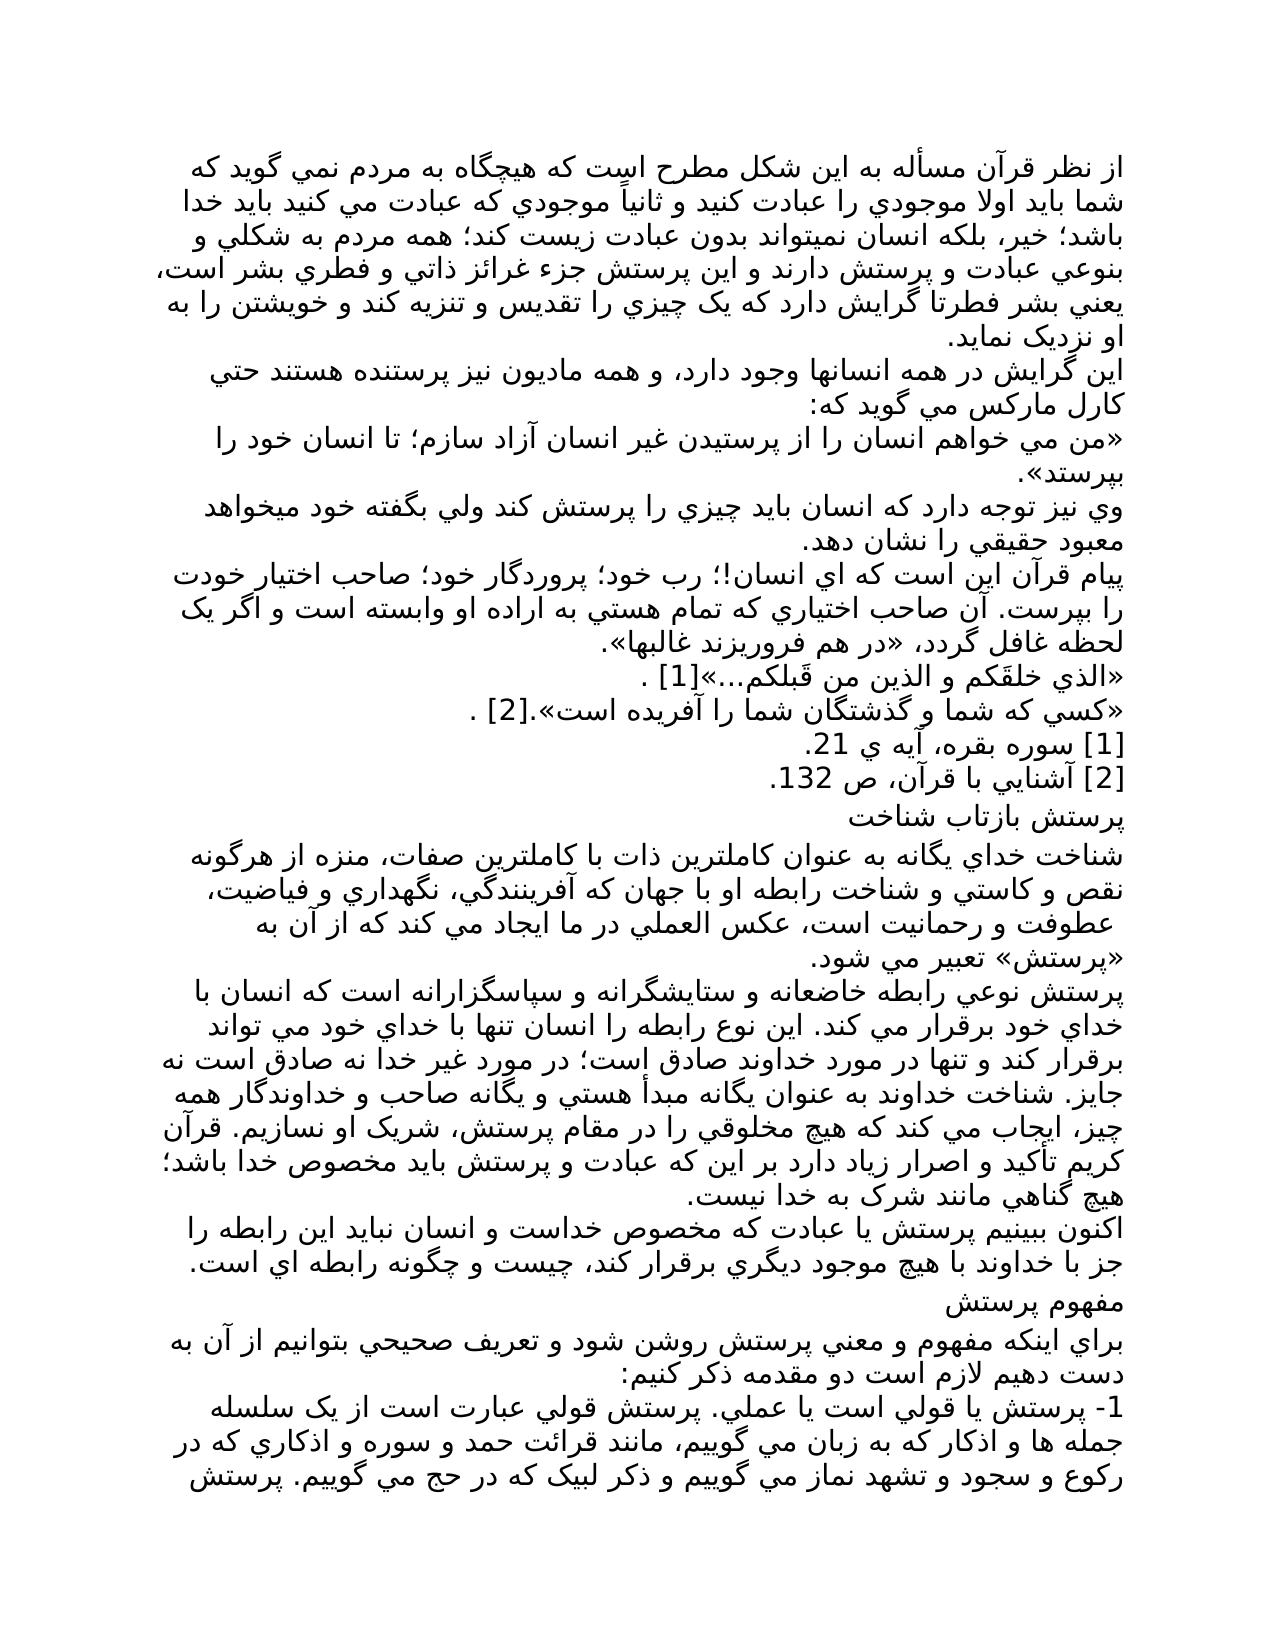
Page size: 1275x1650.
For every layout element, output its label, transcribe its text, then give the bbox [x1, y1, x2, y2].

subtitle پرستش بازتاب شناخت [150, 799, 1125, 833]
text وي نيز توجه دارد که انسان بايد چيزي را پرستش کند ولي بگفته خود ميخواهد معبود حقيقي را نشان دهد. [150, 489, 1125, 557]
text اکنون ببينيم پرستش يا عبادت که مخصوص خداست و انسان نبايد اين رابطه را جز با خداوند با هيچ موجود ديگري برقرار کند، چيست و چگونه رابطه اي است. [150, 1212, 1125, 1280]
text پيام قرآن اين است که اي انسان!؛ رب خود؛ پروردگار خود؛ صاحب اختيار خودت را بپرست. آن صاحب اختياري که تمام هستي به اراده او وابسته است و اگر يک لحظه غافل گردد، «در هم فروريزند غالبها». [150, 557, 1125, 659]
text [2] آشنايي با قرآن، ص 132. [150, 761, 1125, 795]
text «الذي خلقَکم و الذين من قَبلکم...»[1] . [150, 659, 1125, 693]
subtitle مفهوم پرستش [150, 1284, 1125, 1318]
text شناخت خداي يگانه به عنوان کاملترين ذات با کاملترين صفات، منزه از هرگونه نقص و کاستي و شناخت رابطه او با جهان که آفرينندگي، نگهداري و فياضيت، [150, 838, 1125, 906]
text از نظر قرآن مسأله به اين شکل مطرح است که هيچگاه به مردم نمي گويد که شما بايد اولا موجودي را عبادت کنيد و ثانياً موجودي که عبادت مي کنيد بايد خدا باشد؛ خير، بلکه انسان نميتواند بدون عبادت زيست کند؛ همه مردم به شکلي و بنوعي عبادت و پرستش دارند و اين پرستش جزء غرائز ذاتي و فطري بشر است، يعني بشر فطرتا گرايش دارد که يک چيزي را تقديس و تنزيه کند و خويشتن را به او نزديک نمايد. [150, 150, 1125, 354]
text براي اينکه مفهوم و معني پرستش روشن شود و تعريف صحيحي بتوانيم از آن به دست دهيم لازم است دو مقدمه ذکر کنيم: [150, 1323, 1125, 1391]
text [150, 1391, 1125, 1493]
text «کسي که شما و گذشتگان شما را آفريده است».[2] . [150, 693, 1125, 727]
text اين گرايش در همه انسانها وجود دارد، و همه ماديون نيز پرستنده هستند حتي کارل مارکس مي گويد که: [150, 354, 1125, 422]
text پرستش نوعي رابطه خاضعانه و ستايشگرانه و سپاسگزارانه است که انسان با خداي خود برقرار مي کند. اين نوع رابطه را انسان تنها با خداي خود مي تواند برقرار کند و تنها در مورد خداوند صادق است؛ در مورد غير خدا نه صادق است نه جايز. شناخت خداوند به عنوان يگانه مبدأ هستي و يگانه صاحب و خداوندگار همه چيز، ايجاب مي کند که هيچ مخلوقي را در مقام پرستش، شريک او نسازيم. قرآن کريم تأکيد و اصرار زياد دارد بر اين که عبادت و پرستش بايد مخصوص خدا باشد؛ هيچ گناهي مانند شرک به خدا نيست. [150, 974, 1125, 1212]
text [1] سوره بقره، آيه ي 21. [150, 727, 1125, 761]
text عطوفت و رحمانيت است، عکس العملي در ما ايجاد مي کند که از آن به «پرستش» تعبير مي شود. [150, 906, 1125, 974]
text «من مي خواهم انسان را از پرستيدن غير انسان آزاد سازم؛ تا انسان خود را بپرستد». [150, 422, 1125, 489]
